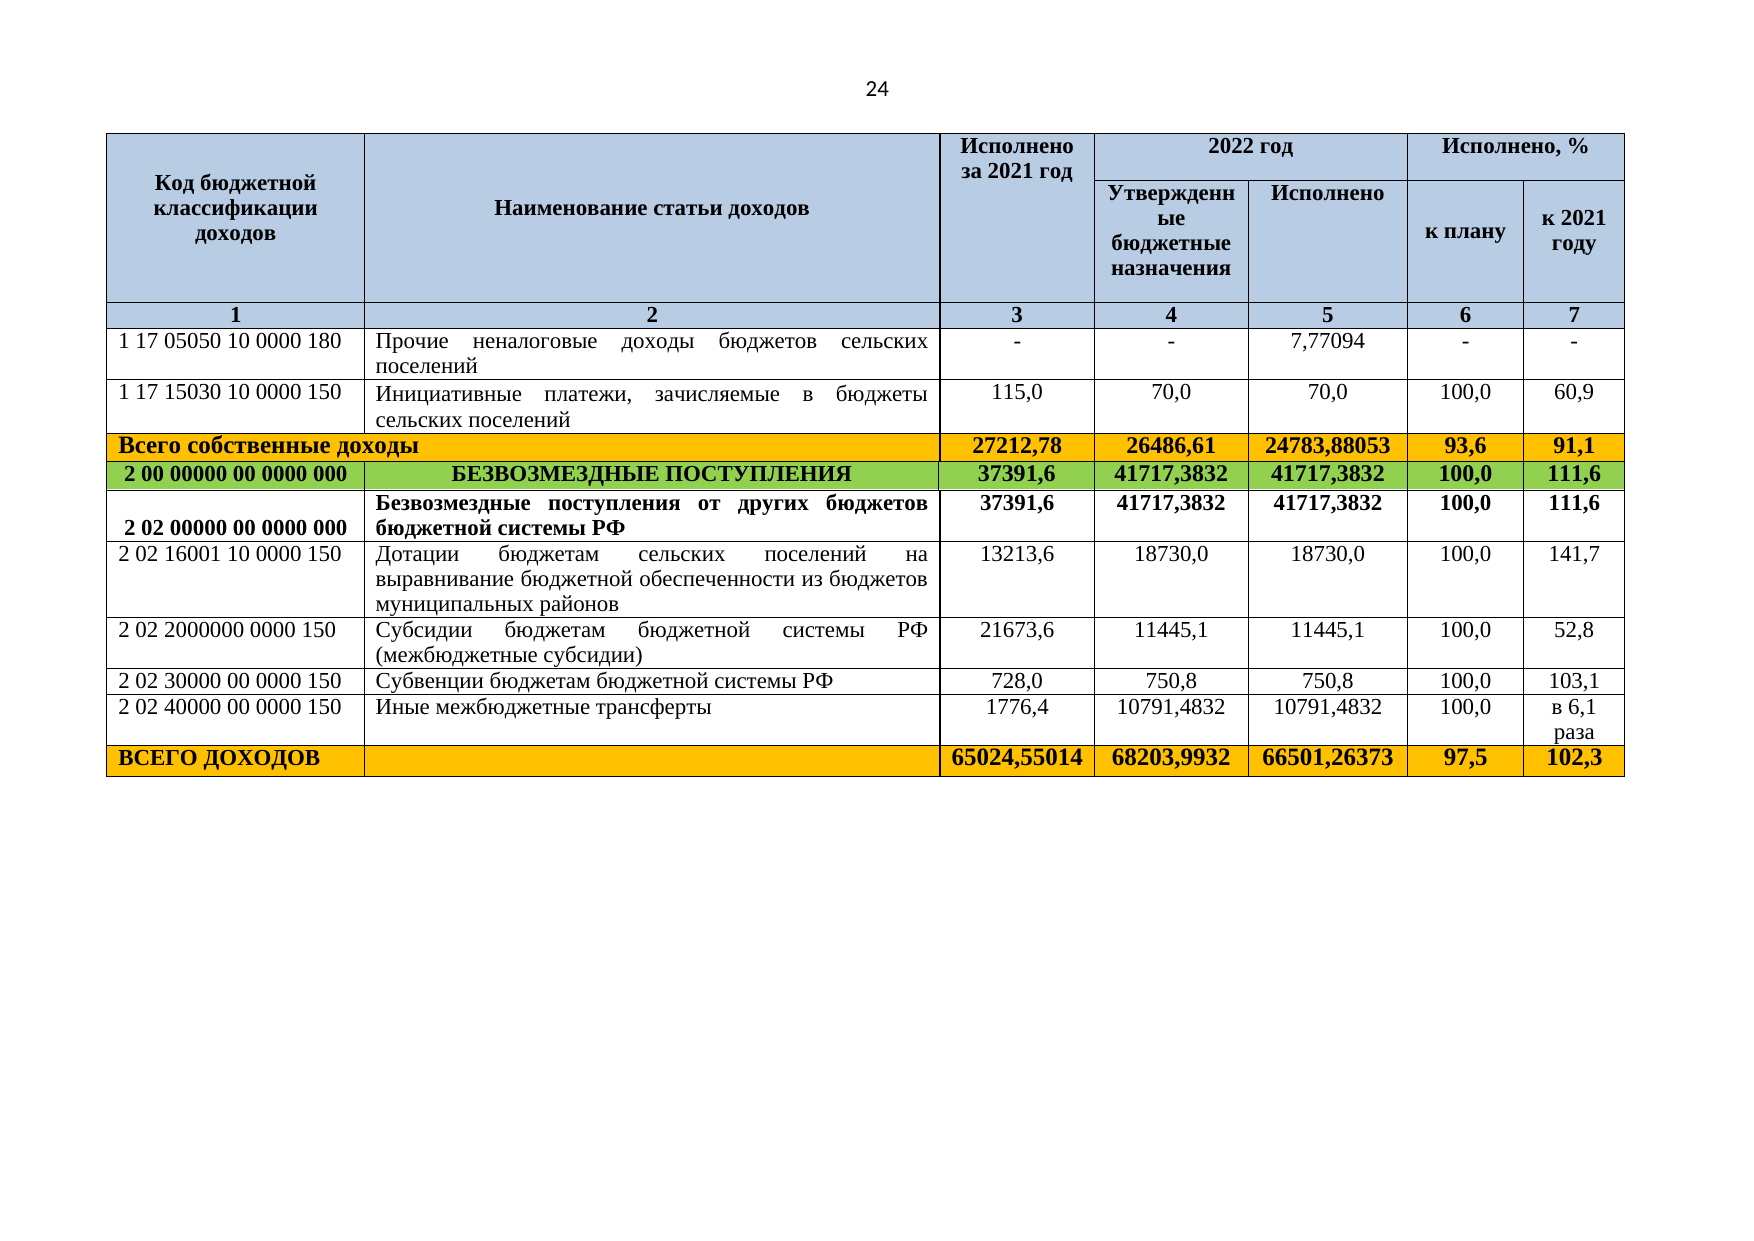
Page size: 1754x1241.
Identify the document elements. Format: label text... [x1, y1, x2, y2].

table_cell 26486,61 [1095, 434, 1248, 461]
table_cell 65024,55014 [941, 746, 1094, 776]
table_header Исполнено за 2021 год [941, 134, 1094, 302]
table_cell 2 02 2000000 0000 150 [107, 618, 364, 668]
table_cell 3 [941, 303, 1094, 328]
table_cell 70,0 [1249, 380, 1407, 432]
table_cell 41717,3832 [1095, 462, 1248, 489]
table_cell Дотации бюджетам сельских поселений на выравнивание бюджетной обеспеченности из бюджетов муниципальных районов [365, 542, 939, 617]
table_cell Иные межбюджетные трансферты [365, 695, 939, 745]
table_cell 102,3 [1524, 746, 1624, 776]
table_cell 2 02 00000 00 0000 000 [107, 491, 364, 541]
table_cell Прочие неналоговые доходы бюджетов сельских поселений [365, 329, 939, 379]
table_header Код бюджетной классификации доходов [107, 134, 364, 302]
table_cell 11445,1 [1095, 618, 1248, 668]
table_cell Исполнено [1249, 181, 1407, 302]
table_cell 97,5 [1408, 746, 1523, 776]
table_cell 91,1 [1524, 434, 1624, 461]
table_cell 2 [365, 303, 939, 328]
table_cell в 6,1 раза [1524, 695, 1624, 745]
table_cell 2 02 16001 10 0000 150 [107, 542, 364, 617]
table_cell 70,0 [1095, 380, 1248, 432]
table_cell - [1408, 329, 1523, 379]
table_cell ВСЕГО ДОХОДОВ [107, 746, 364, 776]
table_cell 41717,3832 [1249, 491, 1407, 541]
table_cell 111,6 [1524, 491, 1624, 541]
table_cell 100,0 [1408, 618, 1523, 668]
table_cell 66501,26373 [1249, 746, 1407, 776]
table_cell 21673,6 [941, 618, 1094, 668]
table_cell 1 17 15030 10 0000 150 [107, 380, 364, 432]
table_cell 1776,4 [941, 695, 1094, 745]
table_cell 93,6 [1408, 434, 1523, 461]
table_cell [365, 746, 939, 776]
table_cell 100,0 [1408, 695, 1523, 745]
table_cell БЕЗВОЗМЕЗДНЫЕ ПОСТУПЛЕНИЯ [365, 462, 938, 489]
table_cell к плану [1408, 181, 1523, 302]
table_cell 750,8 [1249, 669, 1407, 694]
table_header 2022 год [1095, 134, 1407, 180]
table_cell 141,7 [1524, 542, 1624, 617]
table_cell к 2021 году [1524, 181, 1624, 302]
table_cell 7,77094 [1249, 329, 1407, 379]
table_cell 2 00 00000 00 0000 000 [107, 462, 364, 489]
table_cell 41717,3832 [1249, 462, 1407, 489]
table_cell - [941, 329, 1094, 379]
table_header Наименование статьи доходов [365, 134, 939, 302]
table_cell Субсидии бюджетам бюджетной системы РФ (межбюджетные субсидии) [365, 618, 939, 668]
table_cell 2 02 40000 00 0000 150 [107, 695, 364, 745]
table_cell 5 [1249, 303, 1407, 328]
table_cell - [1095, 329, 1248, 379]
table_cell 13213,6 [941, 542, 1094, 617]
table_cell 6 [1408, 303, 1523, 328]
table_cell 10791,4832 [1249, 695, 1407, 745]
table_cell 41717,3832 [1095, 491, 1248, 541]
table_cell 103,1 [1524, 669, 1624, 694]
table_cell 111,6 [1524, 462, 1624, 489]
table_cell 100,0 [1408, 542, 1523, 617]
table_cell 100,0 [1408, 462, 1523, 489]
table_cell 10791,4832 [1095, 695, 1248, 745]
table_cell Всего собственные доходы [107, 434, 939, 461]
table_cell Инициативные платежи, зачисляемые в бюджеты сельских поселений [365, 380, 939, 432]
table_cell 18730,0 [1095, 542, 1248, 617]
table_cell 11445,1 [1249, 618, 1407, 668]
table_cell 52,8 [1524, 618, 1624, 668]
table_cell 115,0 [941, 380, 1094, 432]
table_cell 24783,88053 [1249, 434, 1407, 461]
table_cell 7 [1524, 303, 1624, 328]
table_cell Безвозмездные поступления от других бюджетов бюджетной системы РФ [365, 491, 939, 541]
table_cell 4 [1095, 303, 1248, 328]
table_cell 1 17 05050 10 0000 180 [107, 329, 364, 379]
table_cell 60,9 [1524, 380, 1624, 432]
table_cell Субвенции бюджетам бюджетной системы РФ [365, 669, 939, 694]
table_cell 100,0 [1408, 491, 1523, 541]
table_header Исполнено, % [1408, 134, 1624, 180]
table_cell 728,0 [941, 669, 1094, 694]
table_cell - [1524, 329, 1624, 379]
table_cell 750,8 [1095, 669, 1248, 694]
table_cell 37391,6 [941, 491, 1094, 541]
table_cell Утвержденные бюджетные назначения [1095, 181, 1248, 302]
table_cell 100,0 [1408, 669, 1523, 694]
table_cell 100,0 [1408, 380, 1523, 432]
table_cell 18730,0 [1249, 542, 1407, 617]
table_cell 68203,9932 [1095, 746, 1248, 776]
table_cell 37391,6 [939, 462, 1094, 489]
table_cell 2 02 30000 00 0000 150 [107, 669, 364, 694]
table_cell 27212,78 [941, 434, 1094, 461]
table_cell 1 [107, 303, 364, 328]
